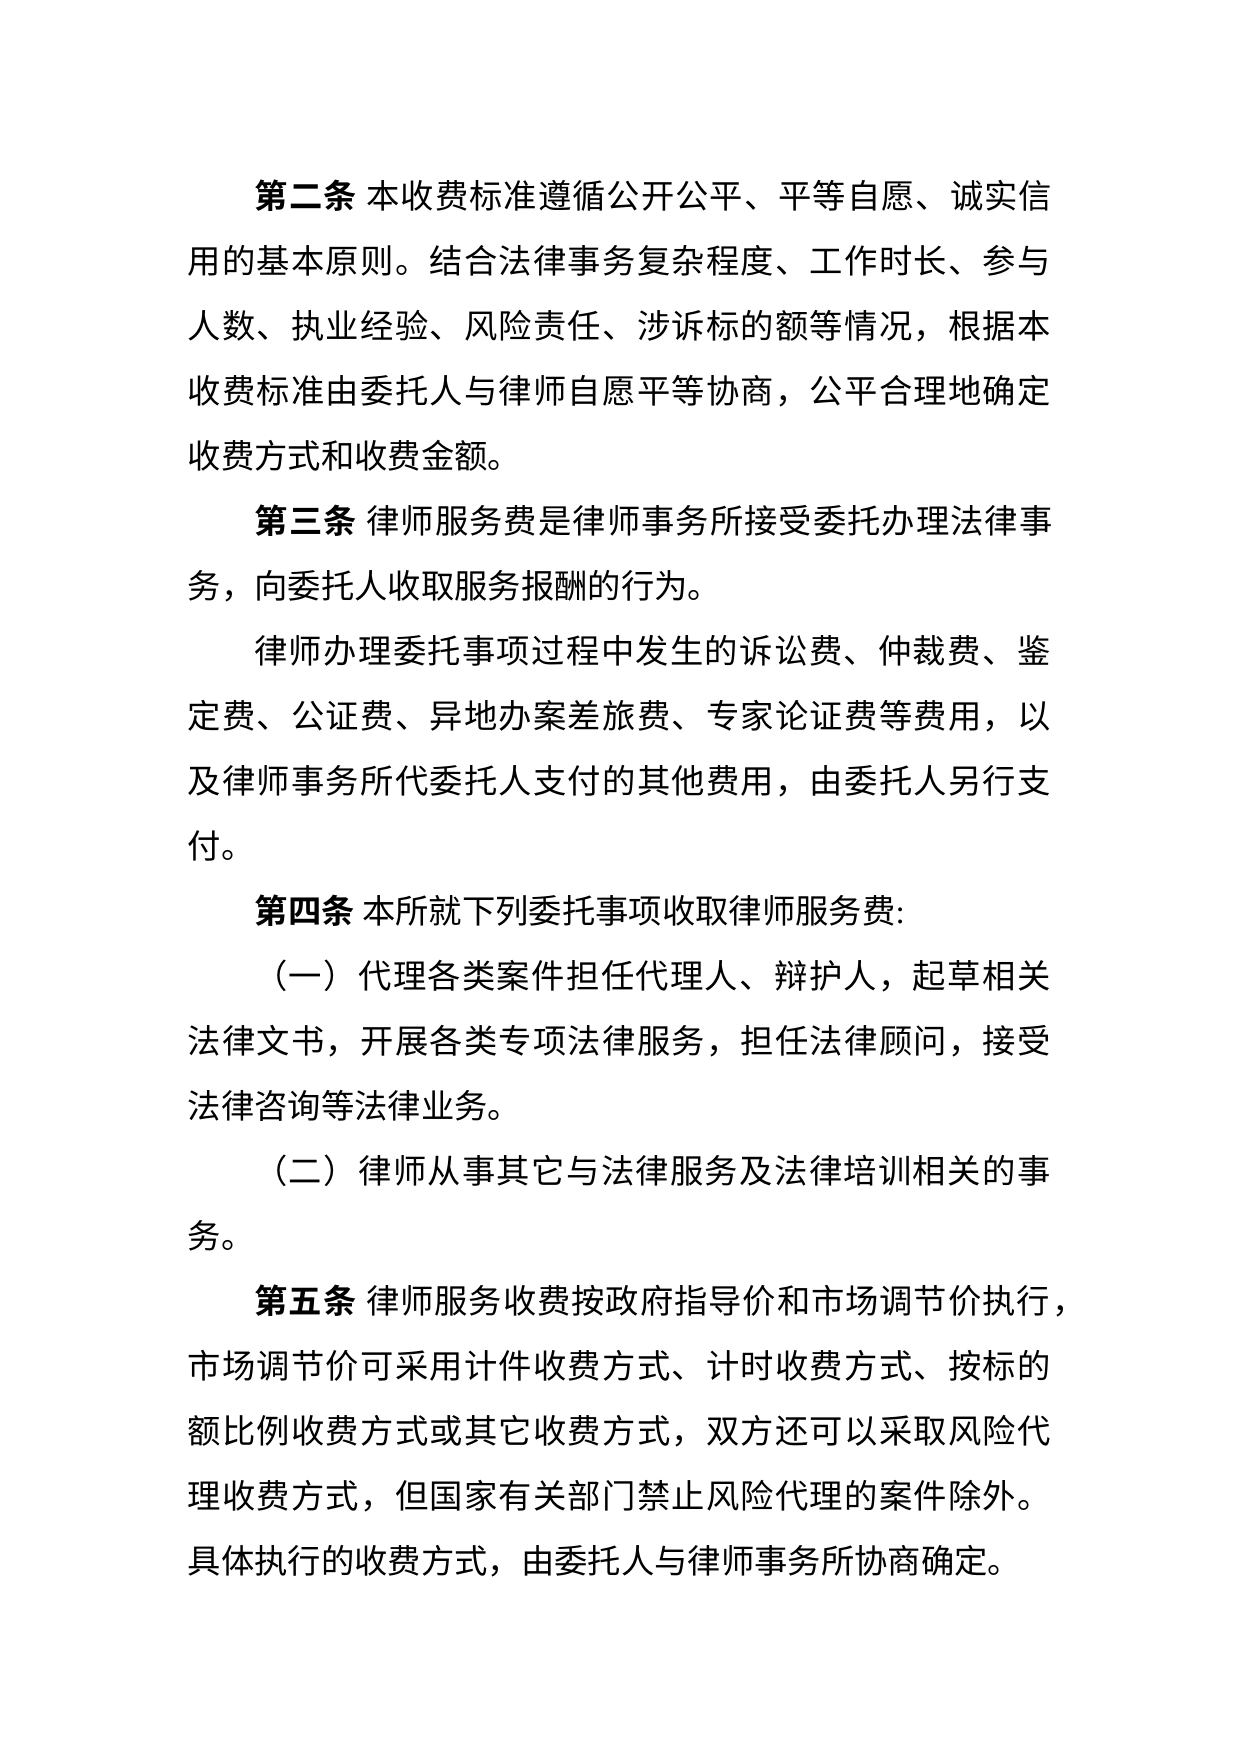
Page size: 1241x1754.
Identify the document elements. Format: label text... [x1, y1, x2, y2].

text 第五条 律师服务收费按政府指导价和市场调节价执行，市场调节价可采用计件收费方式、计时收费方式、按标的额比例收费方式或其它收费方式，双方还可以采取风险代理收费方式，但国家有关部门禁止风险代理的案件除外。具体执行的收费方式，由委托人与律师事务所协商确定。 [187, 1267, 1053, 1592]
text （一）代理各类案件担任代理人、辩护人，起草相关法律文书，开展各类专项法律服务，担任法律顾问，接受法律咨询等法律业务。 [187, 942, 1053, 1137]
text （二）律师从事其它与法律服务及法律培训相关的事务。 [187, 1137, 1053, 1267]
text 律师办理委托事项过程中发生的诉讼费、仲裁费、鉴定费、公证费、异地办案差旅费、专家论证费等费用，以及律师事务所代委托人支付的其他费用，由委托人另行支付。 [187, 617, 1053, 877]
text 第三条 律师服务费是律师事务所接受委托办理法律事务，向委托人收取服务报酬的行为。 [187, 487, 1053, 617]
text 第四条 本所就下列委托事项收取律师服务费: [187, 877, 1053, 942]
text 第二条 本收费标准遵循公开公平、平等自愿、诚实信用的基本原则。结合法律事务复杂程度、工作时长、参与人数、执业经验、风险责任、涉诉标的额等情况，根据本收费标准由委托人与律师自愿平等协商，公平合理地确定收费方式和收费金额。 [187, 162, 1053, 487]
